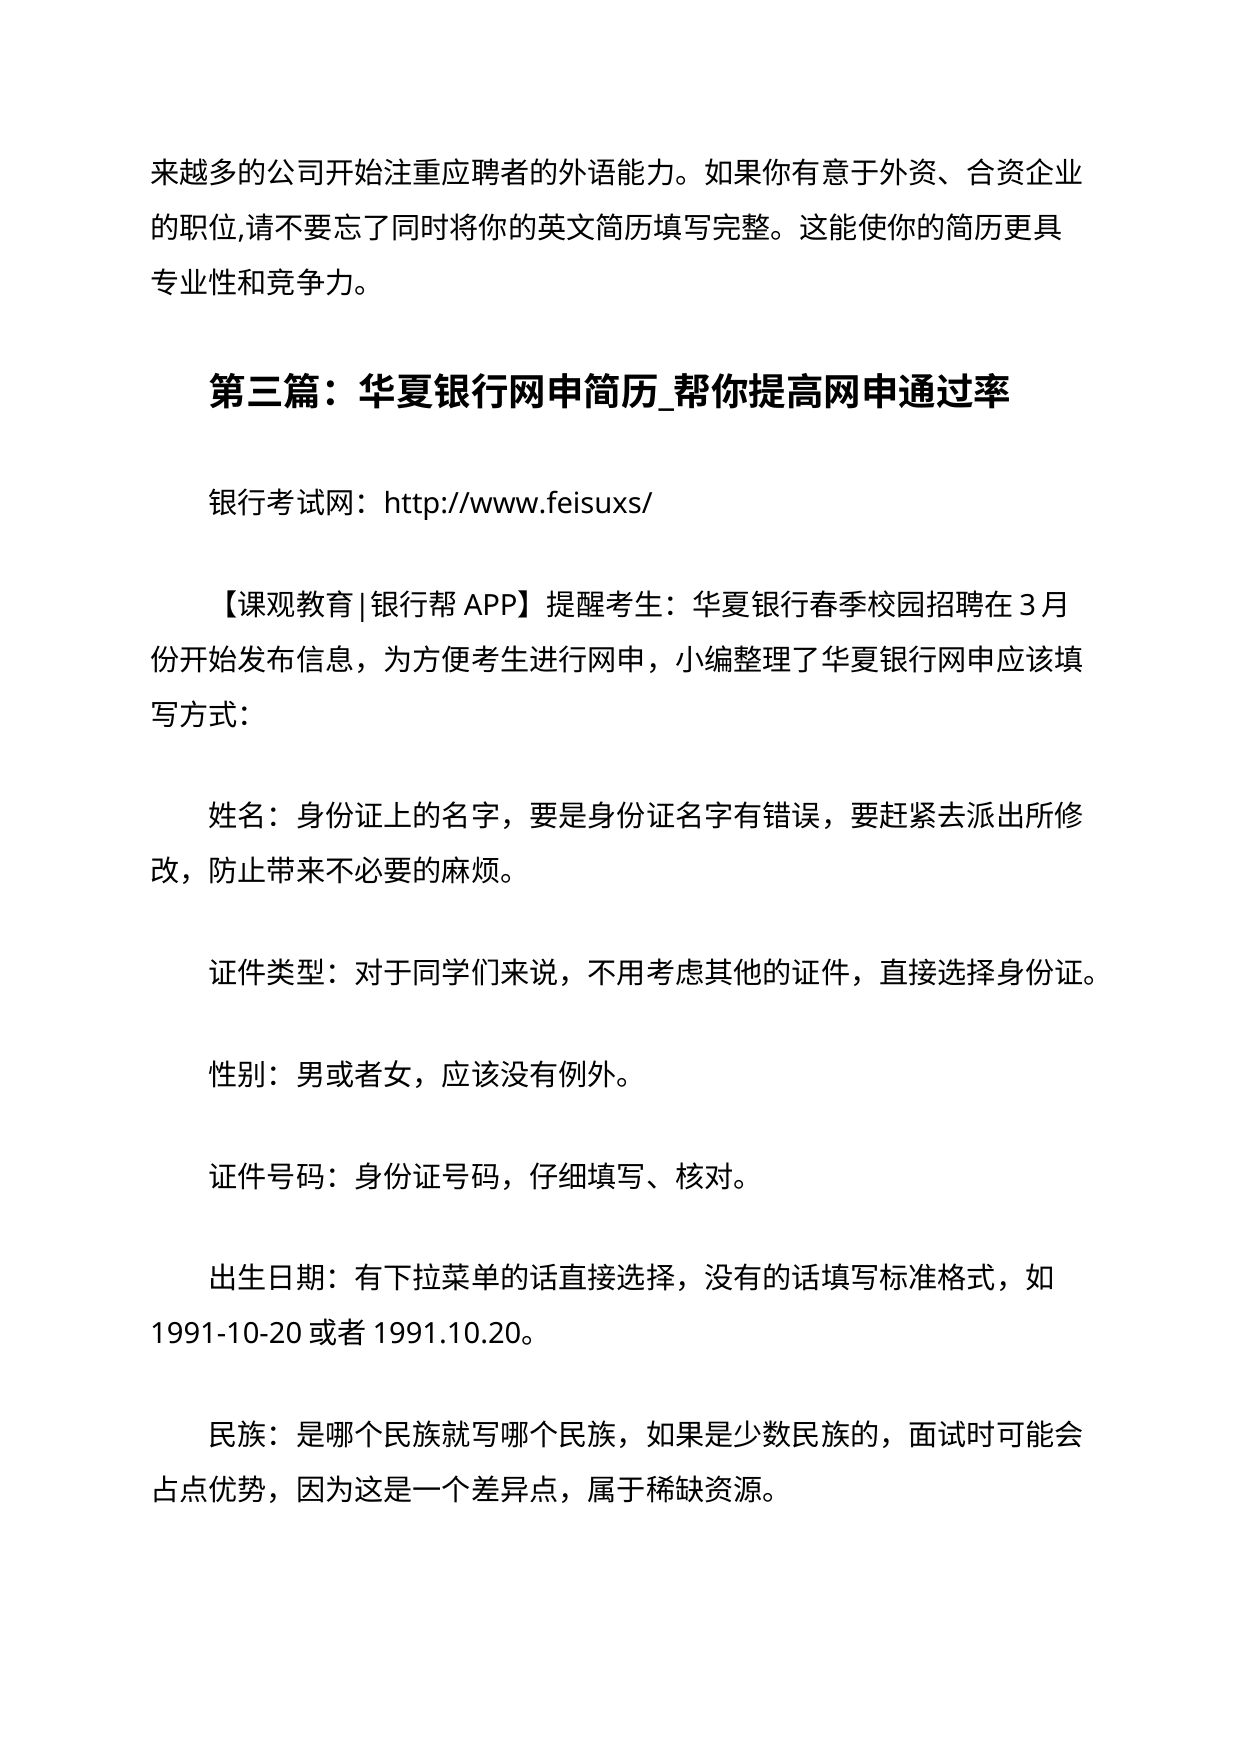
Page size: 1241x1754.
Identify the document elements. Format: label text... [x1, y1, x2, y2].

text 性别：男或者女，应该没有例外。 [150, 1051, 1090, 1094]
text 证件号码：身份证号码，仔细填写、核对。 [150, 1153, 1090, 1195]
text 出生日期：有下拉菜单的话直接选择，没有的话填写标准格式，如1991-10-20或者1991.10.20。 [150, 1255, 1090, 1352]
text 【课观教育|银行帮APP】提醒考生：华夏银行春季校园招聘在3月份开始发布信息，为方便考生进行网申，小编整理了华夏银行网申应该填写方式： [150, 581, 1090, 733]
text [150, 150, 1090, 302]
text 银行考试网：http://www.feisuxs/ [150, 479, 1090, 522]
text 姓名：身份证上的名字，要是身份证名字有错误，要赶紧去派出所修改，防止带来不必要的麻烦。 [150, 793, 1090, 890]
text 第三篇：华夏银行网申简历_帮你提高网申通过率 [150, 362, 1090, 416]
text 民族：是哪个民族就写哪个民族，如果是少数民族的，面试时可能会占点优势，因为这是一个差异点，属于稀缺资源。 [150, 1412, 1090, 1509]
text 证件类型：对于同学们来说，不用考虑其他的证件，直接选择身份证。 [150, 949, 1090, 992]
